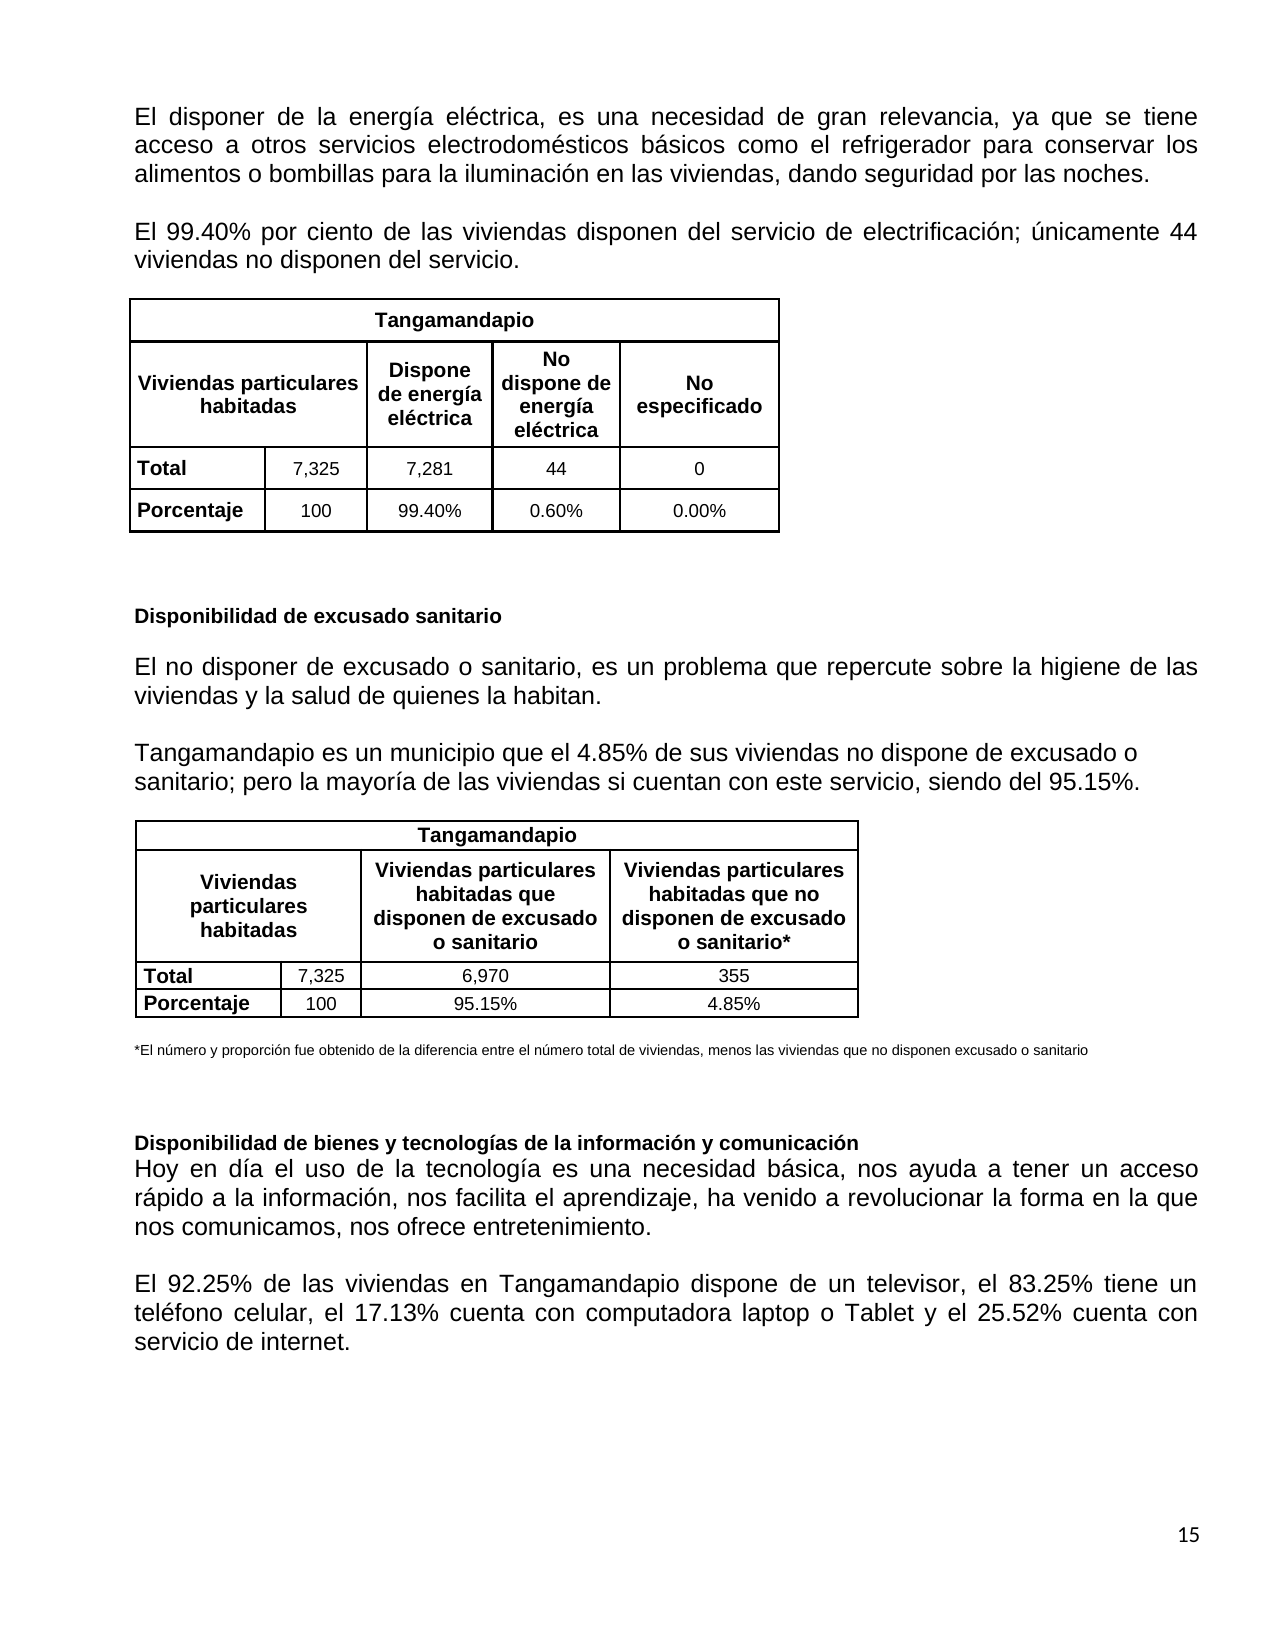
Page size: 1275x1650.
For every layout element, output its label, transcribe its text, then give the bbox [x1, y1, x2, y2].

table_cell 44 [494, 448, 619, 488]
table_cell Porcentaje [131, 490, 264, 530]
text Disponibilidad de bienes y tecnologías de la información y comunicación [134, 1131, 1200, 1154]
table_header Tangamandapio [131, 300, 778, 340]
table_cell 95.15% [362, 990, 609, 1016]
text El 92.25% de las viviendas en Tangamandapio dispone de un televisor, el 83.25% tiene un teléfono celular, el 17.13% cuenta con computadora laptop o Tablet y el 25.52% cuenta con servicio de internet. [134, 1269, 1200, 1356]
table_cell Viviendas particulares habitadas [131, 343, 366, 446]
text Disponibilidad de excusado sanitario [134, 604, 1200, 628]
table_cell No especificado [621, 343, 778, 446]
table_cell 100 [266, 490, 366, 530]
table_header Tangamandapio [137, 822, 857, 849]
table_cell Dispone de energía eléctrica [368, 343, 491, 446]
table_cell 100 [282, 990, 360, 1016]
table_cell 7,325 [266, 448, 366, 488]
table_cell Viviendas particulares habitadas [137, 851, 360, 961]
table_cell Viviendas particulares habitadas que disponen de excusado o sanitario [362, 851, 609, 961]
table_cell 99.40% [368, 490, 491, 530]
table_cell No dispone de energía eléctrica [494, 343, 619, 446]
text Hoy en día el uso de la tecnología es una necesidad básica, nos ayuda a tener un acceso rápido a la información, nos facilita el aprendizaje, ha venido a revolucionar la forma en la que nos comunicamos, nos ofrece entretenimiento. [134, 1154, 1200, 1241]
table_cell 6,970 [362, 963, 609, 988]
text *El número y proporción fue obtenido de la diferencia entre el número total de viviendas, menos las viviendas que no disponen excusado o sanitario [134, 1042, 1200, 1059]
text El 99.40% por ciento de las viviendas disponen del servicio de electrificación; únicamente 44 viviendas no disponen del servicio. [134, 217, 1200, 274]
text Tangamandapio es un municipio que el 4.85% de sus viviendas no dispone de excusado o sanitario; pero la mayoría de las viviendas si cuentan con este servicio, siendo del 95.15%. [134, 738, 1200, 796]
table_cell 7,281 [368, 448, 491, 488]
table_cell 4.85% [611, 990, 857, 1016]
table_cell Total [137, 963, 280, 988]
table_cell Viviendas particulares habitadas que no disponen de excusado o sanitario* [611, 851, 857, 961]
table_cell Total [131, 448, 264, 488]
table_cell 0 [621, 448, 778, 488]
text El disponer de la energía eléctrica, es una necesidad de gran relevancia, ya que se tiene acceso a otros servicios electrodomésticos básicos como el refrigerador para conservar los alimentos o bombillas para la iluminación en las viviendas, dando seguridad por las noches. [134, 102, 1200, 188]
text El no disponer de excusado o sanitario, es un problema que repercute sobre la higiene de las viviendas y la salud de quienes la habitan. [134, 652, 1200, 710]
table_cell 0.00% [621, 490, 778, 530]
table_cell Porcentaje [137, 990, 280, 1016]
table_cell 355 [611, 963, 857, 988]
table_cell 0.60% [494, 490, 619, 530]
table_cell 7,325 [282, 963, 360, 988]
